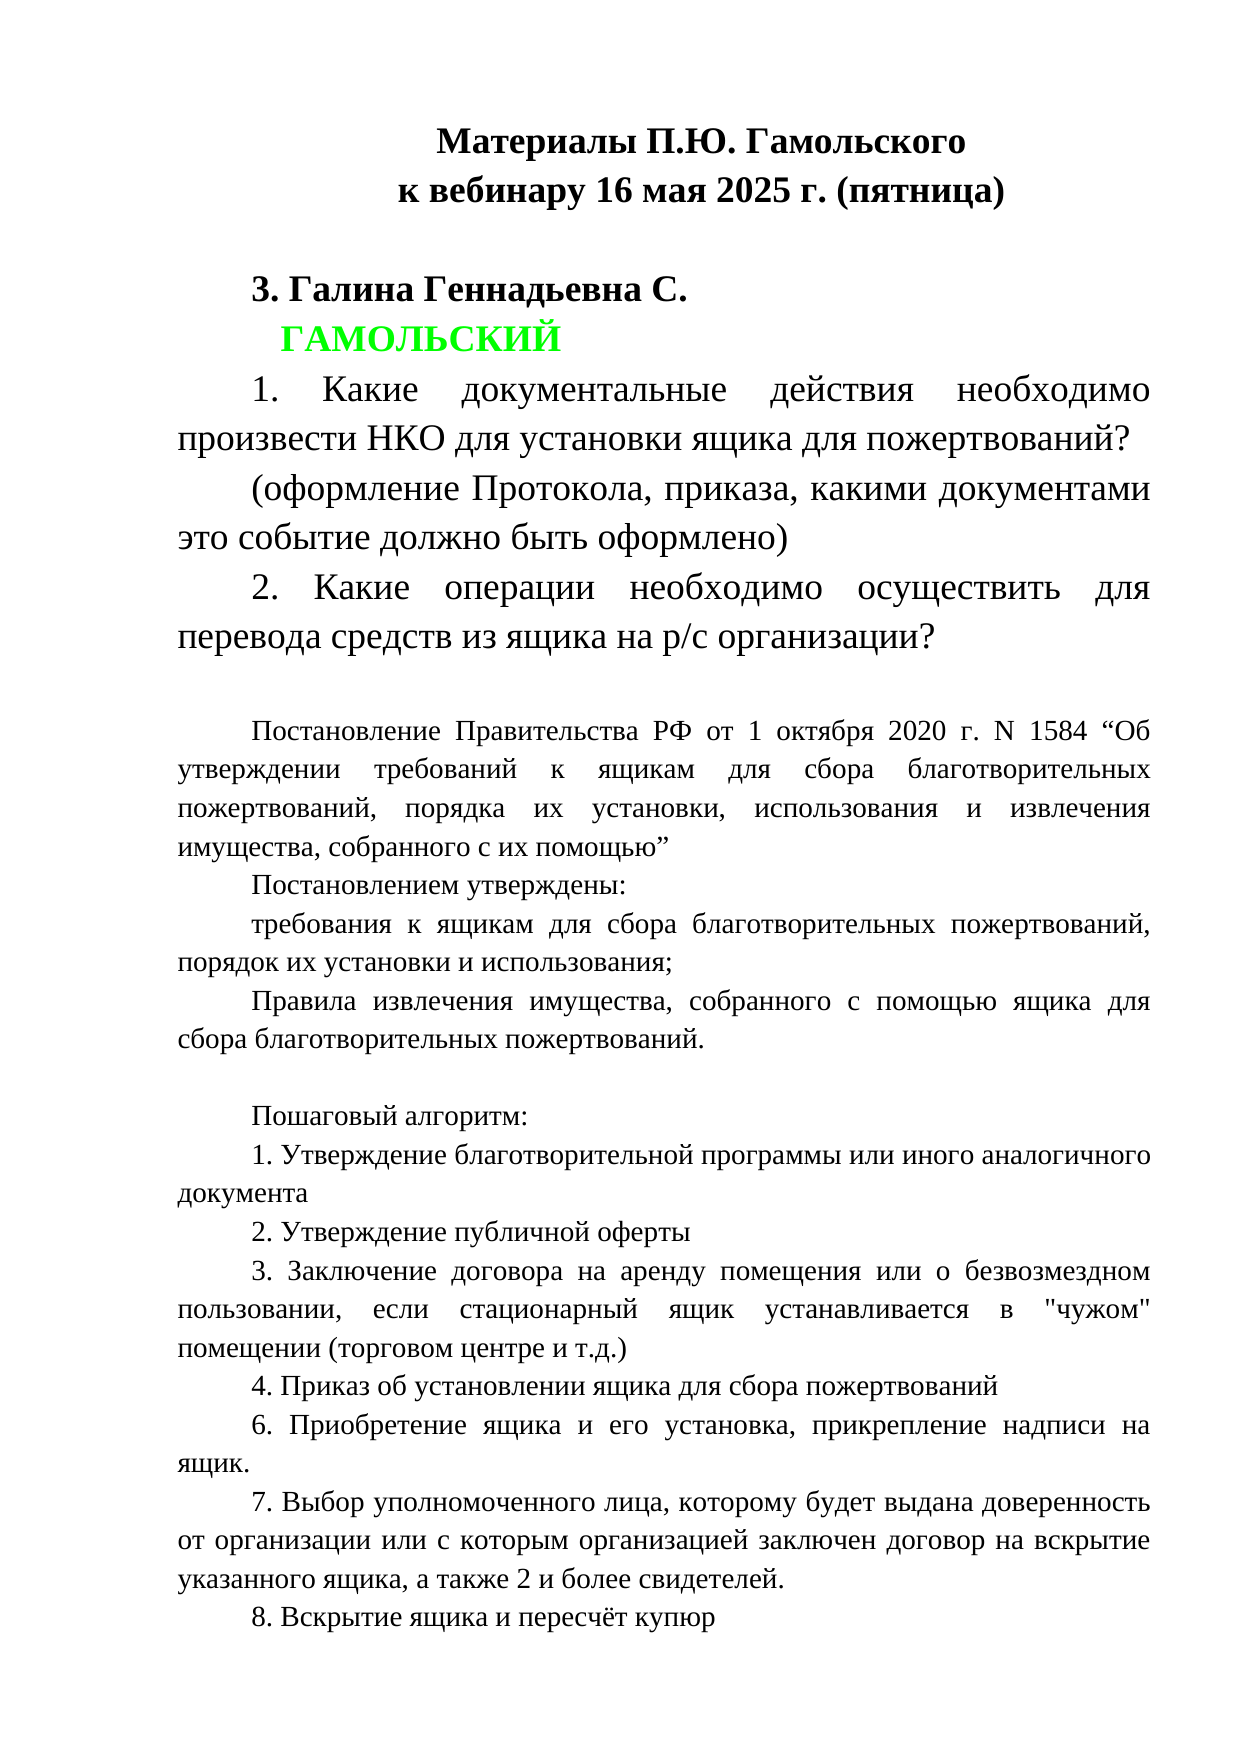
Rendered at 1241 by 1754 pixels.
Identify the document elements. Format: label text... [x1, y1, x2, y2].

text 3. Галина Геннадьевна С. [177, 267, 1152, 310]
text 7. Выбор уполномоченного лица, которому будет выдана доверенность от организации или с которым организацией заключен договор на вскрытие указанного ящика, а также 2 и более свидетелей. [177, 1484, 1152, 1594]
text 8. Вскрытие ящика и пересчёт купюр [177, 1599, 1152, 1633]
text ГАМОЛЬСКИЙ [207, 316, 1152, 359]
text 1. Какие документальные действия необходимо произвести НКО для установки ящика для пожертвований? [177, 366, 1152, 459]
text Правила извлечения имущества, собранного с помощью ящика для сбора благотворительных пожертвований. [177, 983, 1152, 1055]
text 1. Утверждение благотворительной программы или иного аналогичного документа [177, 1137, 1152, 1209]
text Материалы П.Ю. Гамольского [177, 118, 1152, 161]
text 6. Приобретение ящика и его установка, прикрепление надписи на ящик. [177, 1407, 1152, 1479]
text требования к ящикам для сбора благотворительных пожертвований, порядок их установки и использования; [177, 906, 1152, 978]
text 2. Какие операции необходимо осуществить для перевода средств из ящика на р/с организации? [177, 564, 1152, 657]
text к вебинару 16 мая 2025 г. (пятница) [177, 168, 1152, 211]
text (оформление Протокола, приказа, какими документами это событие должно быть оформлено) [177, 465, 1152, 558]
text 2. Утверждение публичной оферты [177, 1214, 1152, 1248]
text Пошаговый алгоритм: [177, 1098, 1152, 1132]
text Постановление Правительства РФ от 1 октября 2020 г. N 1584 “Об утверждении требований к ящикам для сбора благотворительных пожертвований, порядка их установки, использования и извлечения имущества, собранного с их помощью” [177, 713, 1152, 862]
text 3. Заключение договора на аренду помещения или о безвозмездном пользовании, если стационарный ящик устанавливается в "чужом" помещении (торговом центре и т.д.) [177, 1253, 1152, 1363]
text Постановлением утверждены: [177, 867, 1152, 901]
text 4. Приказ об установлении ящика для сбора пожертвований [177, 1368, 1152, 1402]
